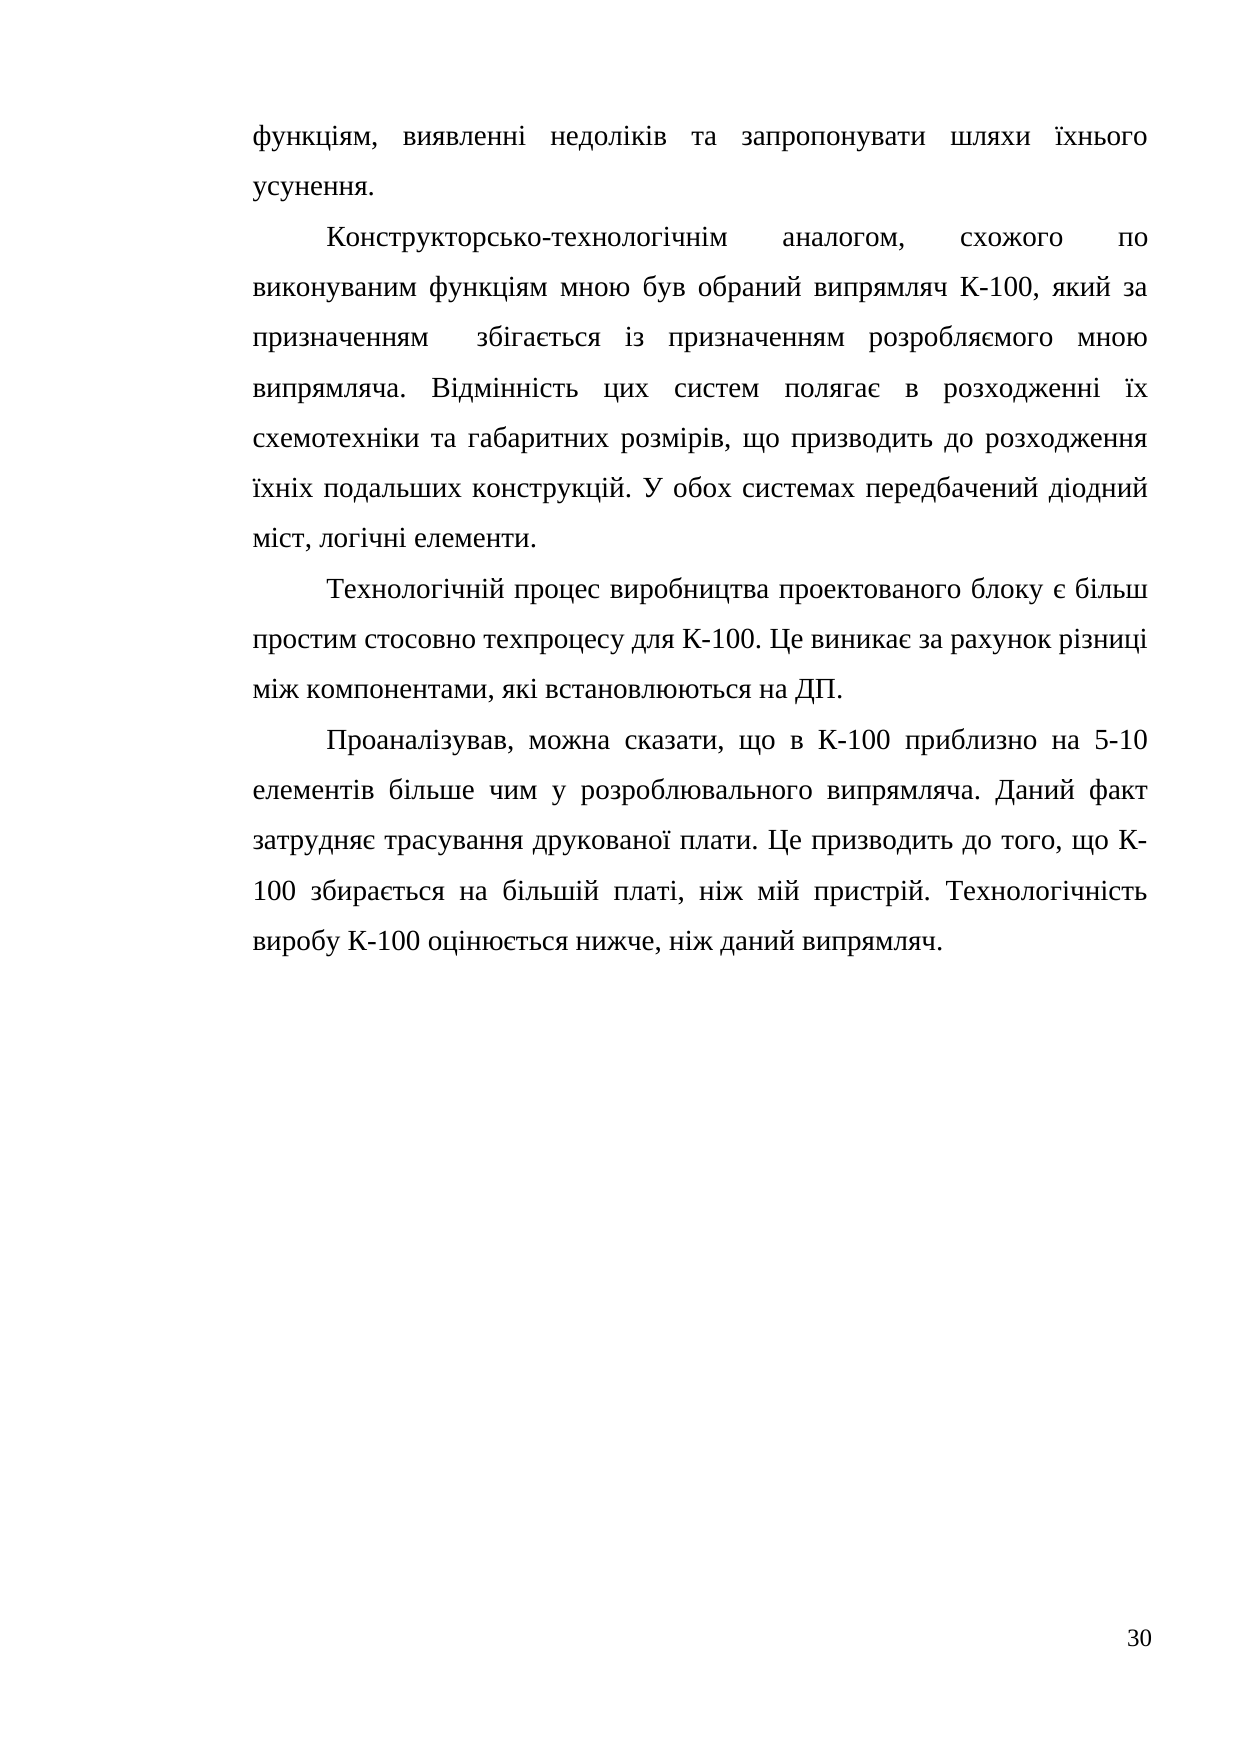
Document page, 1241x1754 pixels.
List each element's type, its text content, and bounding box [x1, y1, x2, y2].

text Конструкторсько-технологічнім аналогом, схожого по виконуваним функціям мною був обраний випрямляч К-100, який за призначенням збігається із призначенням розробляємого мною випрямляча. Відмінність цих систем полягає в розходженні їх схемотехніки та габаритних розмірів, що призводить до розходження їхніх подальших конструкцій. У обох системах передбачений діодний міст, логічні елементи. [252, 219, 1149, 554]
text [252, 118, 1149, 202]
text Проаналізував, можна сказати, що в К-100 приблизно на 5-10 елементів більше чим у розроблювального випрямляча. Даний факт затрудняє трасування друкованої плати. Це призводить до того, що К-100 збирається на більшій платі, ніж мій пристрій. Технологічність виробу К-100 оцінюється нижче, ніж даний випрямляч. [252, 722, 1149, 957]
text Технологічній процес виробництва проектованого блоку є більш простим стосовно техпроцесу для К-100. Це виникає за рахунок різниці між компонентами, які встановлюються на ДП. [252, 571, 1149, 705]
